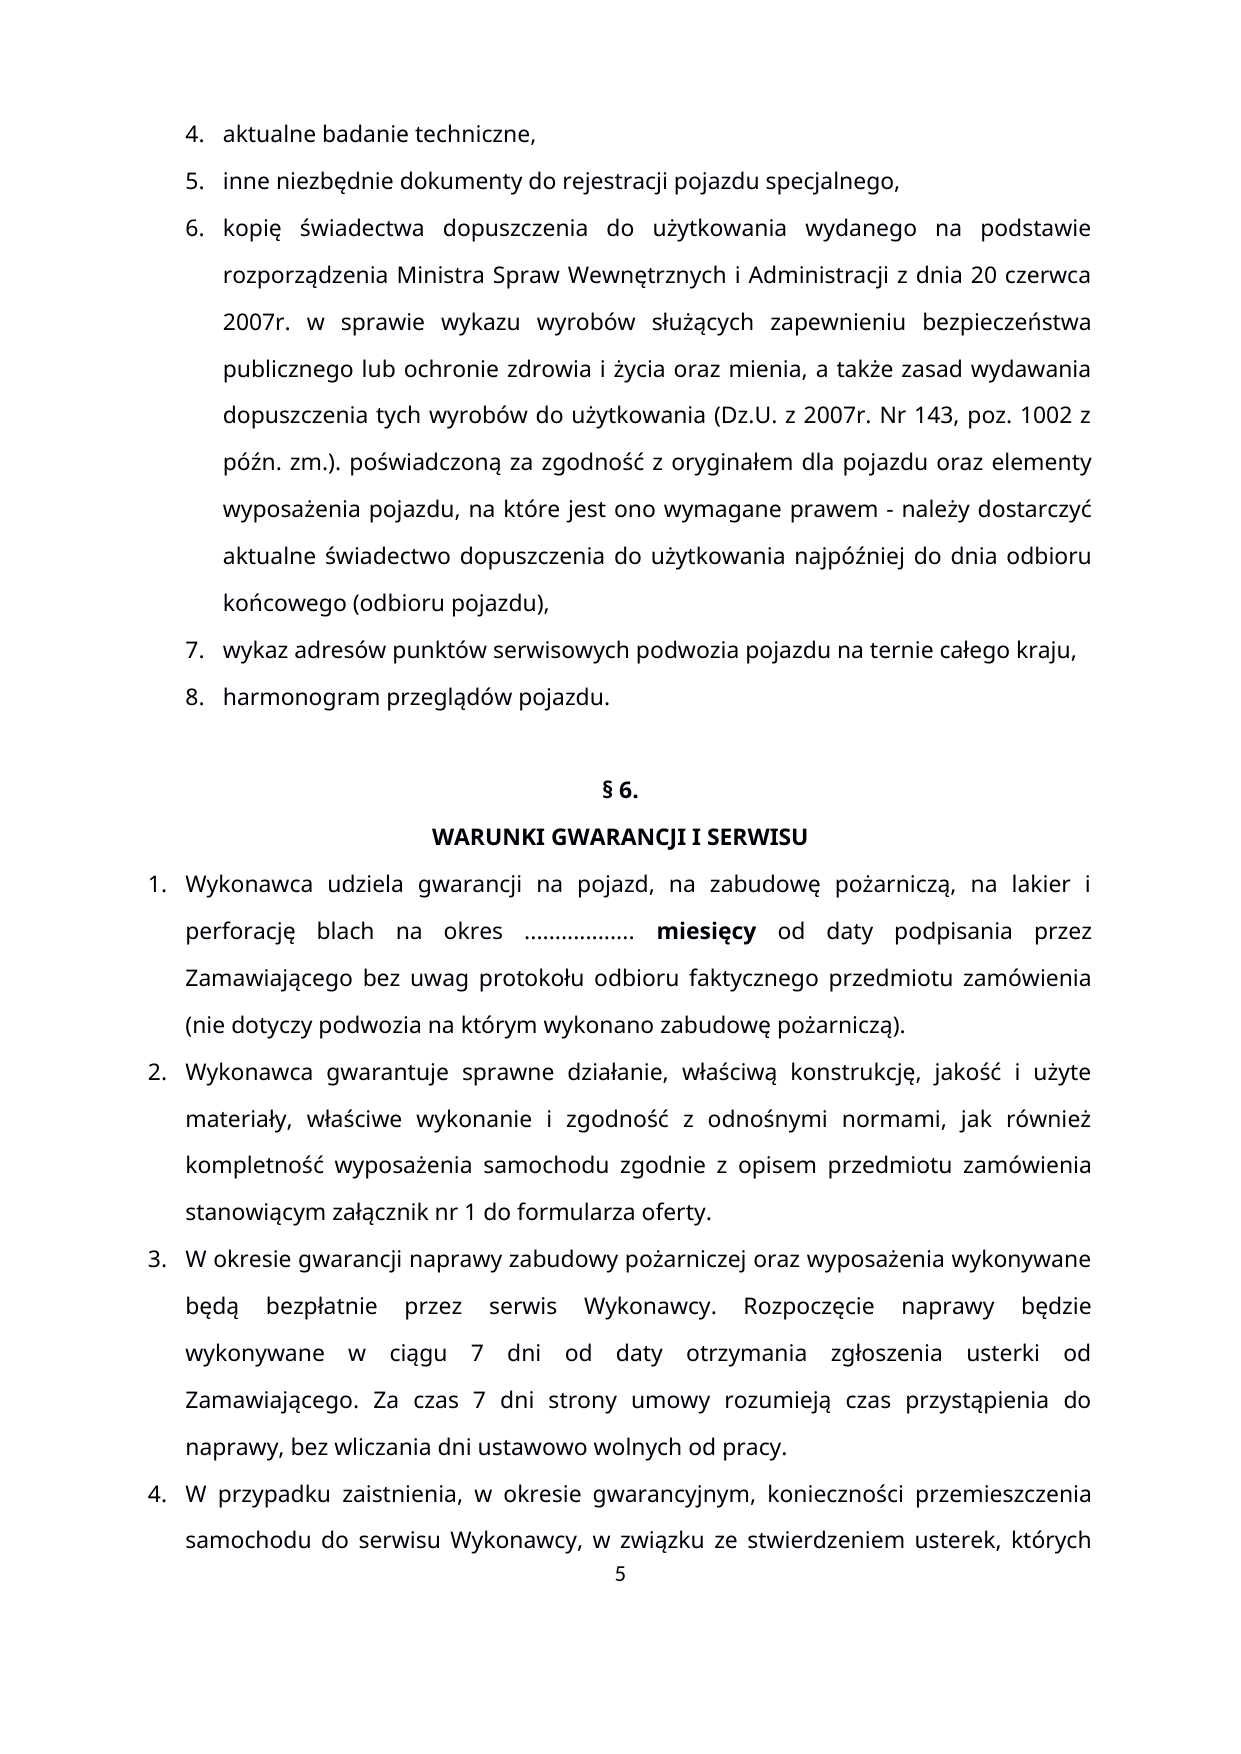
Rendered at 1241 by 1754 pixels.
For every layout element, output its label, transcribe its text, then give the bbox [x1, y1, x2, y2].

list W okresie gwarancji naprawy zabudowy pożarniczej oraz wyposażenia wykonywane będą bezpłatnie przez serwis Wykonawcy. Rozpoczęcie naprawy będzie wykonywane w ciągu 7 dni od daty otrzymania zgłoszenia usterki od Zamawiającego. Za czas 7 dni strony umowy rozumieją czas przystąpienia do naprawy, bez wliczania dni ustawowo wolnych od pracy. [148, 1243, 1092, 1462]
list wykaz adresów punktów serwisowych podwozia pojazdu na ternie całego kraju, [185, 634, 1092, 665]
list inne niezbędnie dokumenty do rejestracji pojazdu specjalnego, [185, 165, 1092, 196]
list kopię świadectwa dopuszczenia do użytkowania wydanego na podstawie rozporządzenia Ministra Spraw Wewnętrznych i Administracji z dnia 20 czerwca 2007r. w sprawie wykazu wyrobów służących zapewnieniu bezpieczeństwa publicznego lub ochronie zdrowia i życia oraz mienia, a także zasad wydawania dopuszczenia tych wyrobów do użytkowania (Dz.U. z 2007r. Nr 143, poz. 1002 z późn. zm.). poświadczoną za zgodność z oryginałem dla pojazdu oraz elementy wyposażenia pojazdu, na które jest ono wymagane prawem - należy dostarczyć aktualne świadectwo dopuszczenia do użytkowania najpóźniej do dnia odbioru końcowego (odbioru pojazdu), [185, 212, 1092, 618]
list Wykonawca udziela gwarancji na pojazd, na zabudowę pożarniczą, na lakier i perforację blach na okres .................. miesięcy od daty podpisania przez Zamawiającego bez uwag protokołu odbioru faktycznego przedmiotu zamówienia (nie dotyczy podwozia na którym wykonano zabudowę pożarniczą). [148, 868, 1092, 1040]
text § 6. [148, 774, 1092, 806]
list Wykonawca gwarantuje sprawne działanie, właściwą konstrukcję, jakość i użyte materiały, właściwe wykonanie i zgodność z odnośnymi normami, jak również kompletność wyposażenia samochodu zgodnie z opisem przedmiotu zamówienia stanowiącym załącznik nr 1 do formularza oferty. [148, 1056, 1092, 1227]
list harmonogram przeglądów pojazdu. [185, 681, 1092, 712]
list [148, 1477, 1092, 1556]
list aktualne badanie techniczne, [185, 118, 1092, 149]
text WARUNKI GWARANCJI I SERWISU [148, 821, 1092, 852]
